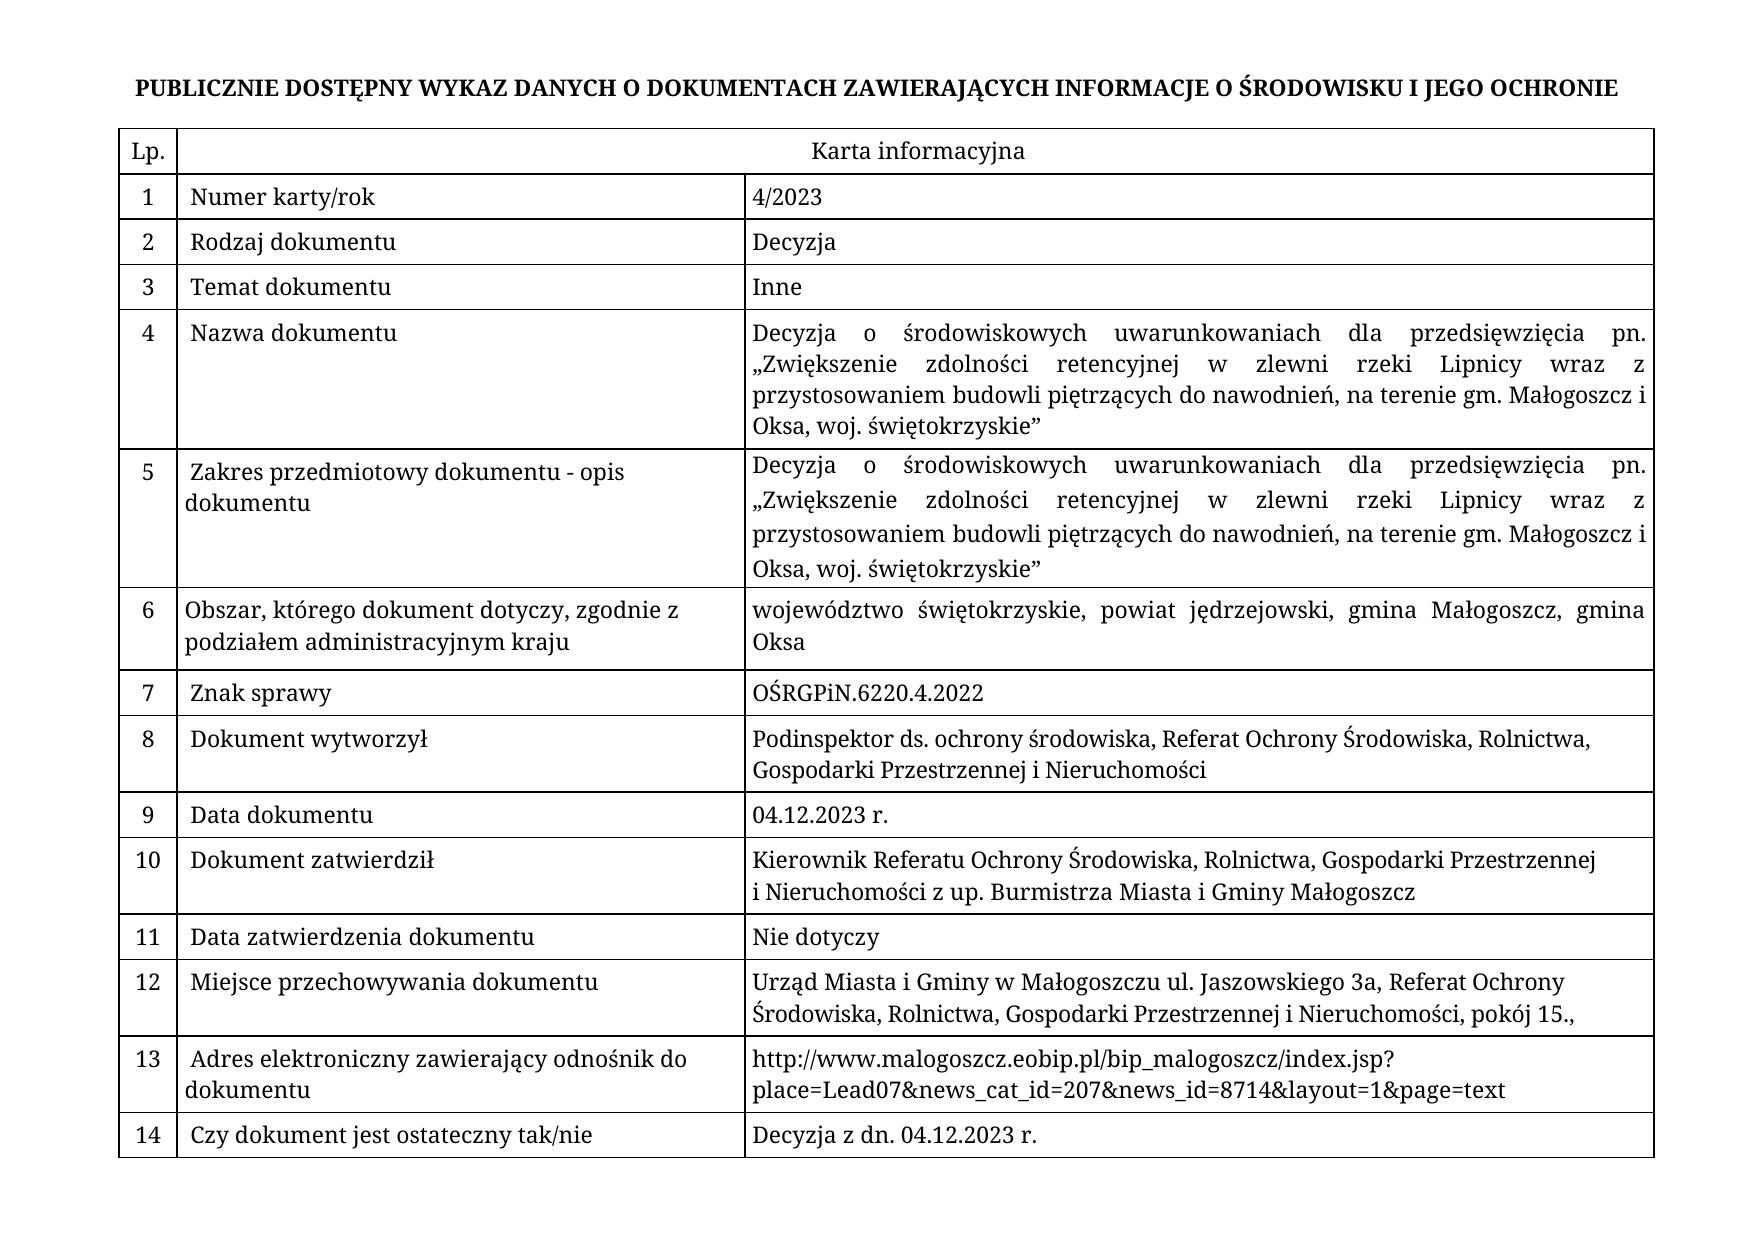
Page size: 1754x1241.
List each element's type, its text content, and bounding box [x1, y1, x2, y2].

table_cell 4/2023 [746, 175, 1653, 218]
table_cell Nazwa dokumentu [178, 310, 744, 448]
table_cell województwo świętokrzyskie, powiat jędrzejowski, gmina Małogoszcz, gmina Oksa [746, 588, 1653, 669]
table_cell 6 [120, 588, 176, 669]
table_header Karta informacyjna [178, 129, 1653, 173]
table_cell Nie dotyczy [746, 915, 1653, 958]
table_cell Decyzja o środowiskowych uwarunkowaniach dla przedsięwzięcia pn. „Zwiększenie zdolności retencyjnej w zlewni rzeki Lipnicy wraz z przystosowaniem budowli piętrzących do nawodnień, na terenie gm. Małogoszcz i Oksa, woj. świętokrzyskie” [746, 310, 1653, 448]
table_header Lp. [120, 129, 176, 173]
table_cell 3 [120, 265, 176, 309]
table_cell Miejsce przechowywania dokumentu [178, 960, 744, 1035]
table_cell 7 [120, 671, 176, 715]
table_cell Temat dokumentu [178, 265, 744, 309]
table_cell 13 [120, 1037, 176, 1112]
table_cell 2 [120, 220, 176, 263]
table_cell 12 [120, 960, 176, 1035]
table_cell Numer karty/rok [178, 175, 744, 218]
table_cell 9 [120, 793, 176, 837]
table_cell Rodzaj dokumentu [178, 220, 744, 263]
table_cell Dokument wytworzył [178, 716, 744, 791]
table_cell Data zatwierdzenia dokumentu [178, 915, 744, 958]
table_cell Czy dokument jest ostateczny tak/nie [178, 1113, 744, 1157]
table_cell Kierownik Referatu Ochrony Środowiska, Rolnictwa, Gospodarki Przestrzennej i Nieruchomości z up. Burmistrza Miasta i Gminy Małogoszcz [746, 838, 1653, 913]
table_cell 11 [120, 915, 176, 958]
table_cell 1 [120, 175, 176, 218]
table_cell 14 [120, 1113, 176, 1157]
table_cell Znak sprawy [178, 671, 744, 715]
table_cell Decyzja [746, 220, 1653, 263]
table_cell http://www.malogoszcz.eobip.pl/bip_malogoszcz/index.jsp?place=Lead07&news_cat_id=207&news_id=8714&layout=1&page=text [746, 1037, 1653, 1112]
table_cell 4 [120, 310, 176, 448]
table_cell Urząd Miasta i Gminy w Małogoszczu ul. Jaszowskiego 3a, Referat Ochrony Środowiska, Rolnictwa, Gospodarki Przestrzennej i Nieruchomości, pokój 15., [746, 960, 1653, 1035]
table_cell 5 [120, 450, 176, 587]
table_cell Inne [746, 265, 1653, 309]
table_cell 8 [120, 716, 176, 791]
table_cell Decyzja z dn. 04.12.2023 r. [746, 1113, 1653, 1157]
table_cell Decyzja o środowiskowych uwarunkowaniach dla przedsięwzięcia pn. „Zwiększenie zdolności retencyjnej w zlewni rzeki Lipnicy wraz z przystosowaniem budowli piętrzących do nawodnień, na terenie gm. Małogoszcz i Oksa, woj. świętokrzyskie” [746, 450, 1653, 587]
table_cell 10 [120, 838, 176, 913]
table_cell Obszar, którego dokument dotyczy, zgodnie z podziałem administracyjnym kraju [178, 588, 744, 669]
table_cell Zakres przedmiotowy dokumentu - opis dokumentu [178, 450, 744, 587]
table_cell Podinspektor ds. ochrony środowiska, Referat Ochrony Środowiska, Rolnictwa, Gospodarki Przestrzennej i Nieruchomości [746, 716, 1653, 791]
text PUBLICZNIE DOSTĘPNY WYKAZ DANYCH O DOKUMENTACH ZAWIERAJĄCYCH INFORMACJE O ŚRODOWISKU I JEGO OCHRONIE [118, 72, 1636, 103]
table_cell Adres elektroniczny zawierający odnośnik do dokumentu [178, 1037, 744, 1112]
table_cell Dokument zatwierdził [178, 838, 744, 913]
table_cell Data dokumentu [178, 793, 744, 837]
table_cell OŚRGPiN.6220.4.2022 [746, 671, 1653, 715]
table_cell 04.12.2023 r. [746, 793, 1653, 837]
